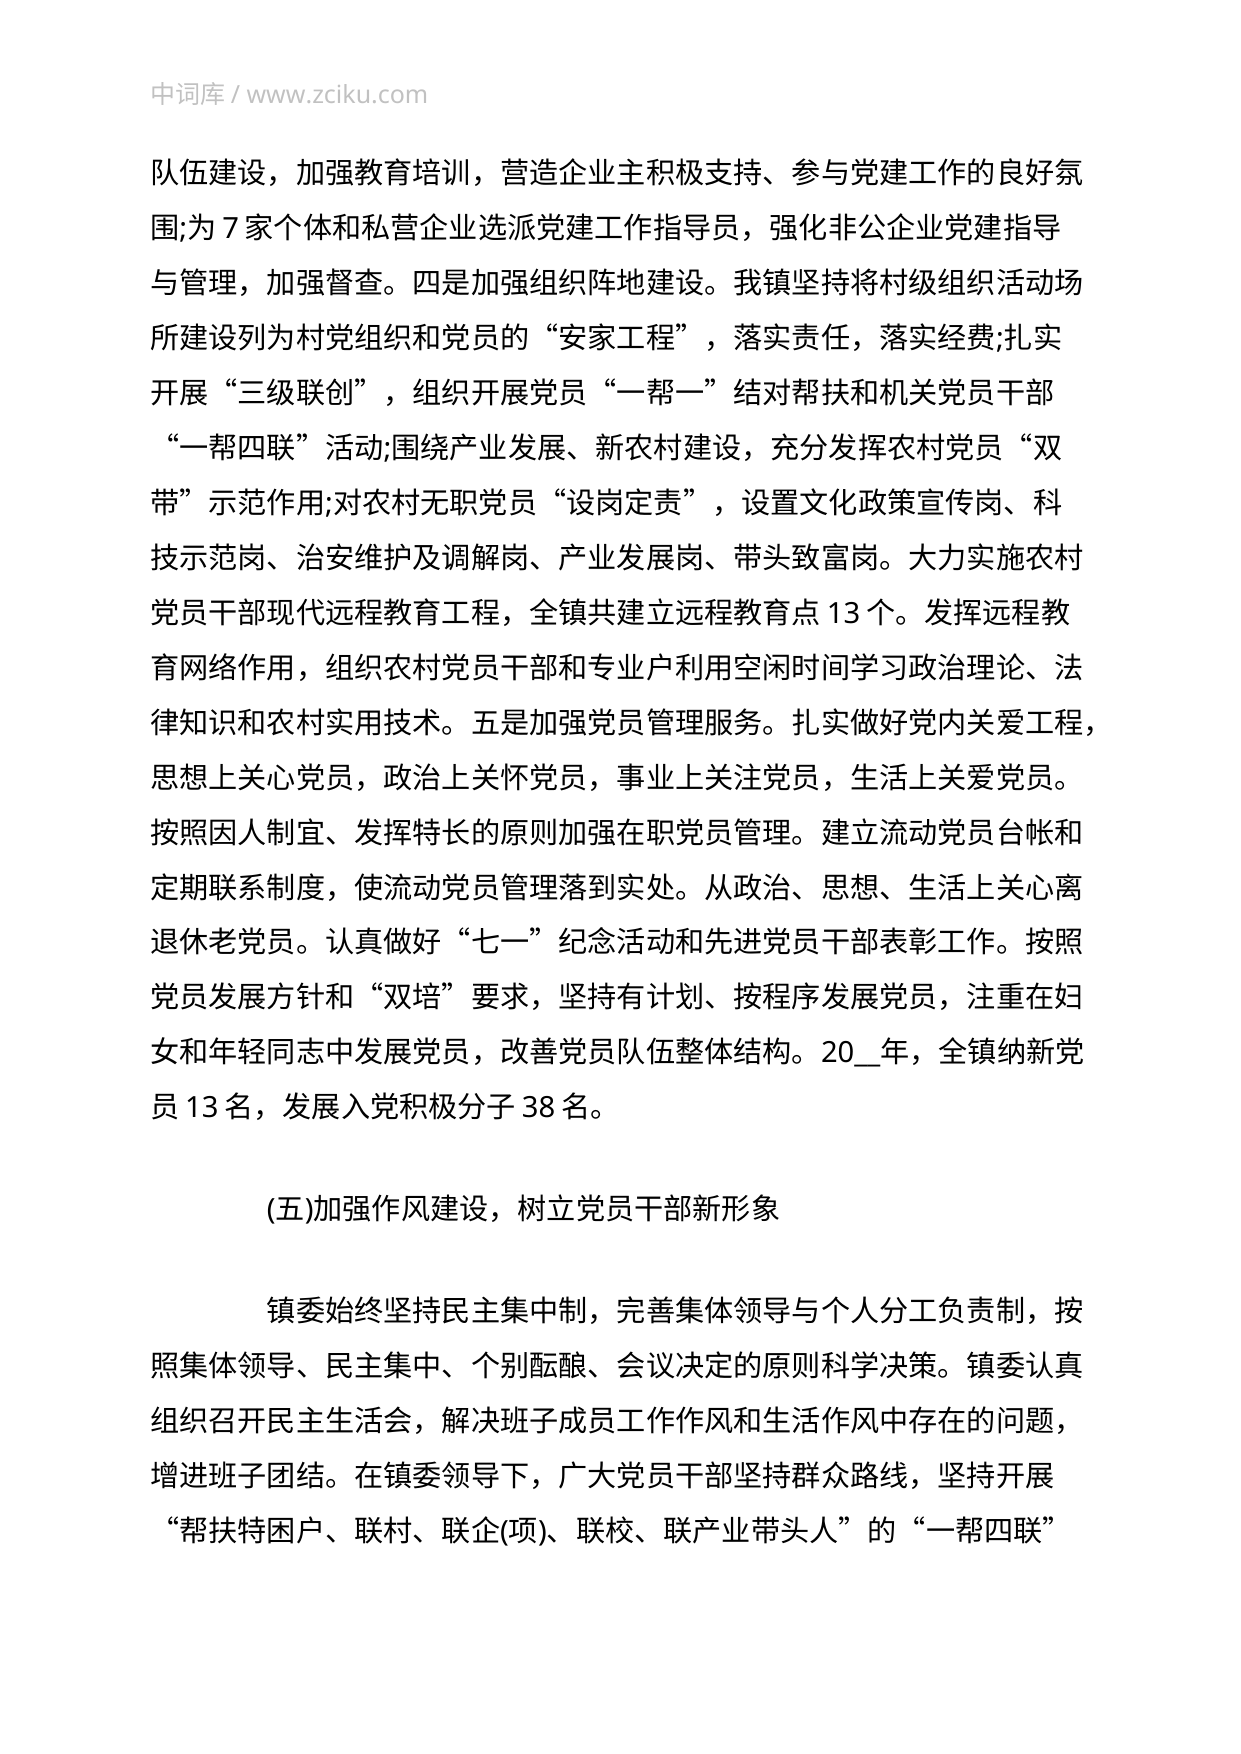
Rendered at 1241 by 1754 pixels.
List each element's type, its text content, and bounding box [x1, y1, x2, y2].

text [150, 150, 1090, 1126]
text (五)加强作风建设，树立党员干部新形象 [150, 1186, 1090, 1228]
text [150, 1288, 1090, 1550]
